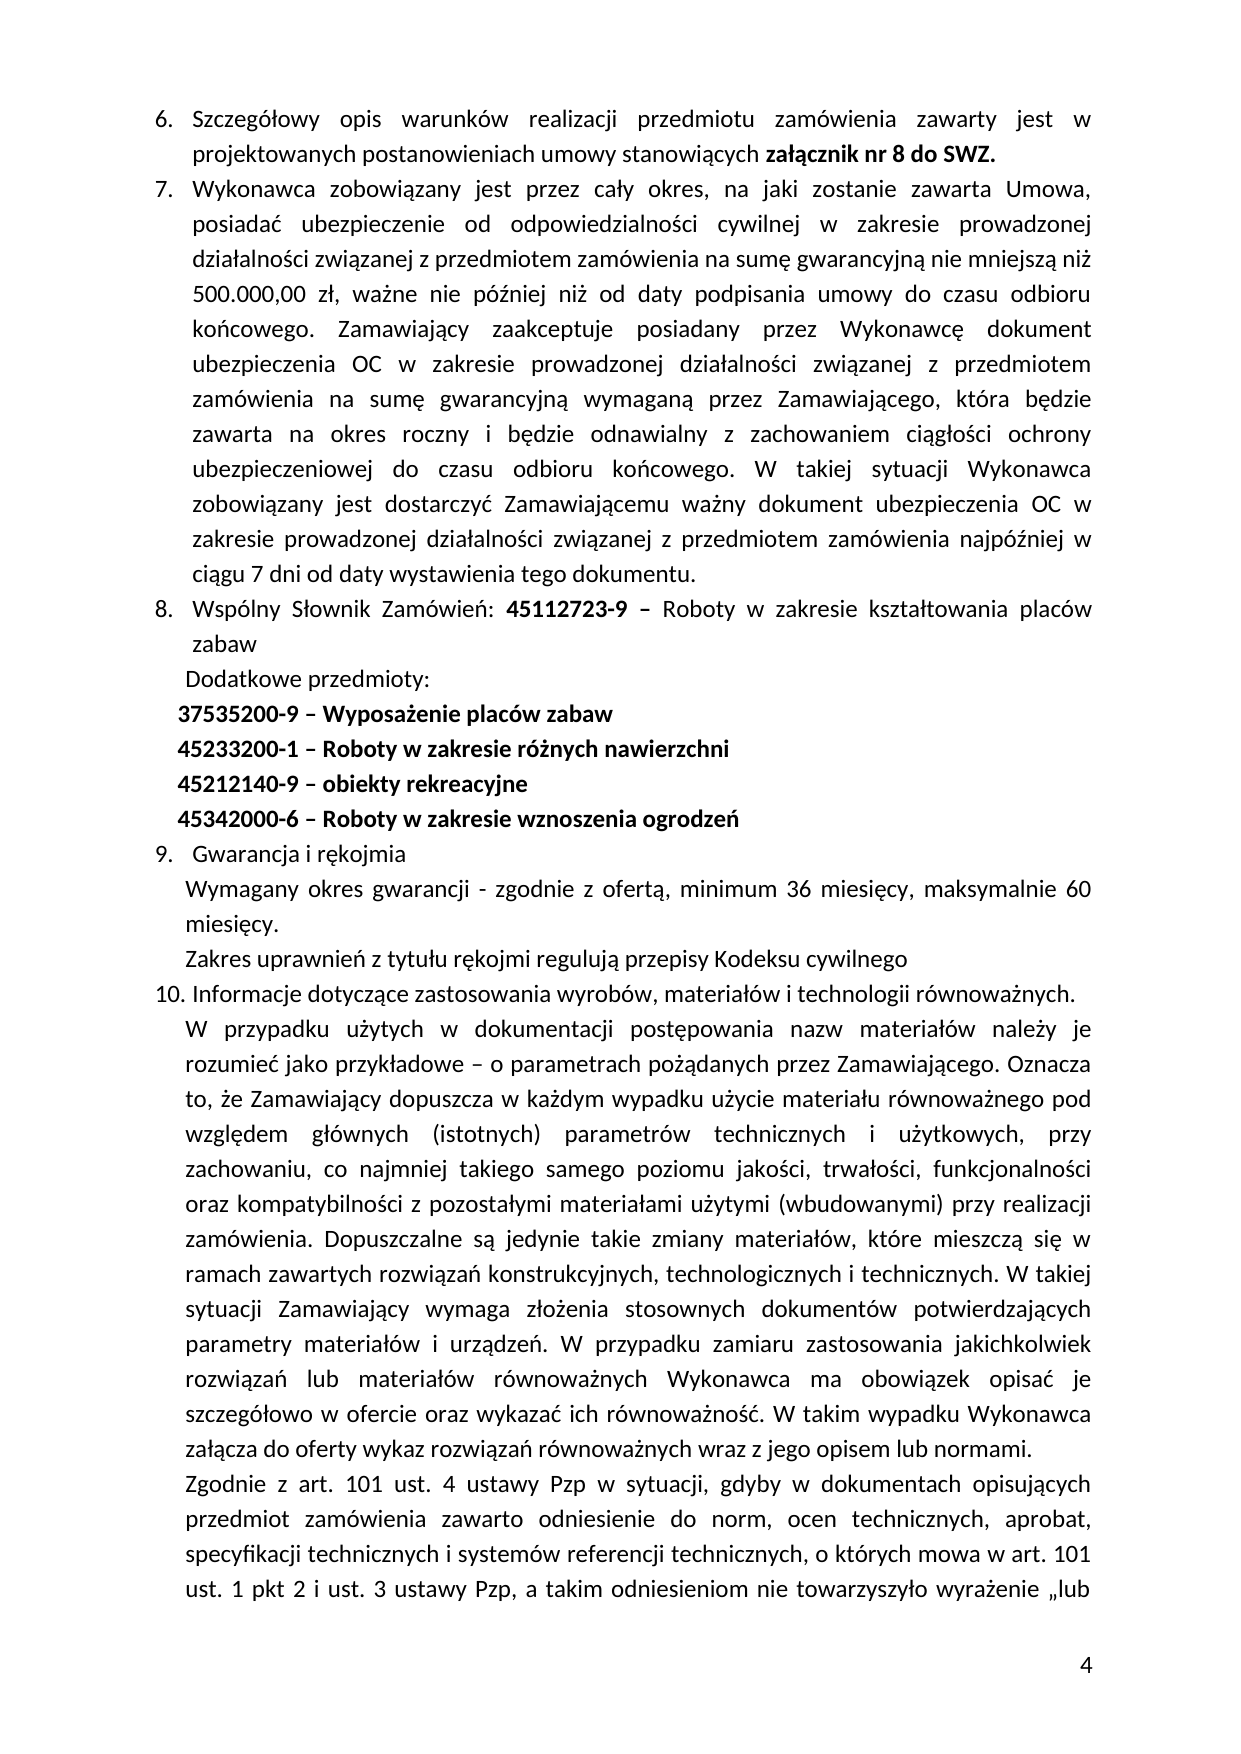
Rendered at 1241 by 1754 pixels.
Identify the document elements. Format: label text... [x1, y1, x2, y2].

list 45233200-1 – Roboty w zakresie różnych nawierzchni [177, 733, 1093, 764]
list Zakres uprawnień z tytułu rękojmi regulują przepisy Kodeksu cywilnego [185, 943, 1093, 974]
list Wykonawca zobowiązany jest przez cały okres, na jaki zostanie zawarta Umowa, posiadać ubezpieczenie od odpowiedzialności cywilnej w zakresie prowadzonej działalności związanej z przedmiotem zamówienia na sumę gwarancyjną nie mniejszą niż 500.000,00 zł, ważne nie później niż od daty podpisania umowy do czasu odbioru końcowego. Zamawiający zaakceptuje posiadany przez Wykonawcę dokument ubezpieczenia OC w zakresie prowadzonej działalności związanej z przedmiotem zamówienia na sumę gwarancyjną wymaganą przez Zamawiającego, która będzie zawarta na okres roczny i będzie odnawialny z zachowaniem ciągłości ochrony ubezpieczeniowej do czasu odbioru końcowego. W takiej sytuacji Wykonawca zobowiązany jest dostarczyć Zamawiającemu ważny dokument ubezpieczenia OC w zakresie prowadzonej działalności związanej z przedmiotem zamówienia najpóźniej w ciągu 7 dni od daty wystawienia tego dokumentu. [154, 173, 1093, 589]
list 37535200-9 – Wyposażenie placów zabaw [177, 698, 1093, 729]
list 45212140-9 – obiekty rekreacyjne [177, 768, 1093, 799]
list Informacje dotyczące zastosowania wyrobów, materiałów i technologii równoważnych. [154, 978, 1093, 1009]
list Szczegółowy opis warunków realizacji przedmiotu zamówienia zawarty jest w projektowanych postanowieniach umowy stanowiących załącznik nr 8 do SWZ. [154, 103, 1093, 169]
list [185, 1468, 1093, 1604]
list Wymagany okres gwarancji - zgodnie z ofertą, minimum 36 miesięcy, maksymalnie 60 miesięcy. [185, 873, 1093, 939]
list 45342000-6 – Roboty w zakresie wznoszenia ogrodzeń [177, 803, 1093, 834]
list Wspólny Słownik Zamówień: 45112723-9 – Roboty w zakresie kształtowania placów zabaw [154, 593, 1093, 659]
list W przypadku użytych w dokumentacji postępowania nazw materiałów należy je rozumieć jako przykładowe – o parametrach pożądanych przez Zamawiającego. Oznacza to, że Zamawiający dopuszcza w każdym wypadku użycie materiału równoważnego pod względem głównych (istotnych) parametrów technicznych i użytkowych, przy zachowaniu, co najmniej takiego samego poziomu jakości, trwałości, funkcjonalności oraz kompatybilności z pozostałymi materiałami użytymi (wbudowanymi) przy realizacji zamówienia. Dopuszczalne są jedynie takie zmiany materiałów, które mieszczą się w ramach zawartych rozwiązań konstrukcyjnych, technologicznych i technicznych. W takiej sytuacji Zamawiający wymaga złożenia stosownych dokumentów potwierdzających parametry materiałów i urządzeń. W przypadku zamiaru zastosowania jakichkolwiek rozwiązań lub materiałów równoważnych Wykonawca ma obowiązek opisać je szczegółowo w ofercie oraz wykazać ich równoważność. W takim wypadku Wykonawca załącza do oferty wykaz rozwiązań równoważnych wraz z jego opisem lub normami. [185, 1013, 1093, 1464]
list Dodatkowe przedmioty: [185, 663, 1093, 694]
list Gwarancja i rękojmia [154, 838, 1093, 869]
